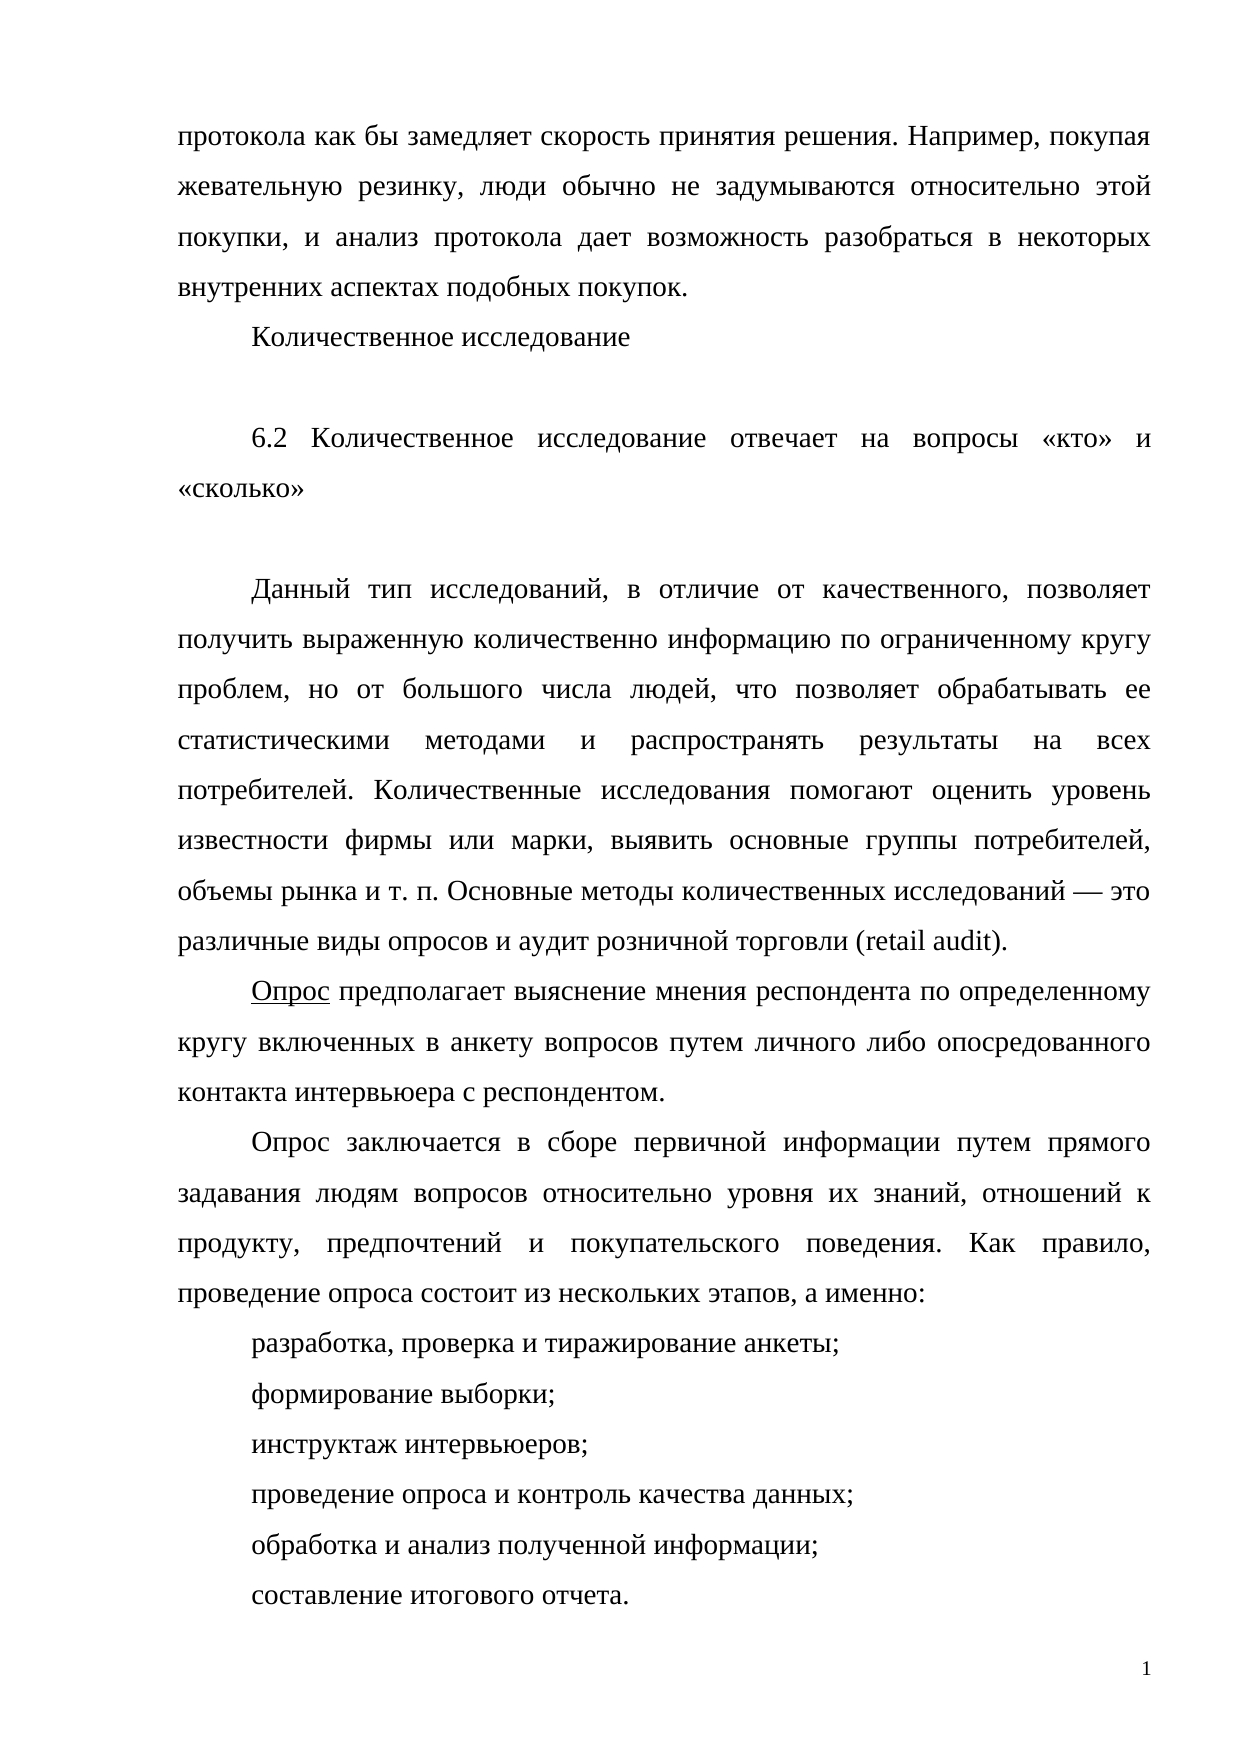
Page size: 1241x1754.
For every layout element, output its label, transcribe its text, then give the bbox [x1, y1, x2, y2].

text разработка, проверка и тиражирование анкеты; [177, 1326, 1152, 1359]
text Количественное исследование [177, 319, 1152, 353]
text обработка и анализ полученной информации; [177, 1527, 1152, 1560]
text Опрос предполагает выяснение мнения респондента по определенному кругу включенных в анкету вопросов путем личного либо опосредованного контакта интервьюера с респондентом. [177, 973, 1152, 1108]
text инструктаж интервьюеров; [177, 1426, 1152, 1460]
text проведение опроса и контроль качества данных; [177, 1477, 1152, 1510]
text 6.2 Количественное исследование отвечает на вопросы «кто» и «сколько» [177, 420, 1152, 504]
text формирование выборки; [177, 1376, 1152, 1409]
text составление итогового отчета. [177, 1577, 1152, 1611]
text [177, 118, 1152, 303]
text Данный тип исследований, в отличие от качественного, позволяет получить выраженную количественно информацию по ограниченному кругу проблем, но от большого числа людей, что позволяет обрабатывать ее статистическими методами и распространять результаты на всех потребителей. Количественные исследования помогают оценить уровень известности фирмы или марки, выявить основные группы потребителей, объемы рынка и т. п. Основные методы количественных исследований — это различные виды опросов и аудит розничной торговли (retail audit). [177, 571, 1152, 957]
text Опрос заключается в сборе первичной информации путем прямого задавания людям вопросов относительно уровня их знаний, отношений к продукту, предпочтений и покупательского поведения. Как правило, проведение опроса состоит из нескольких этапов, а именно: [177, 1124, 1152, 1309]
